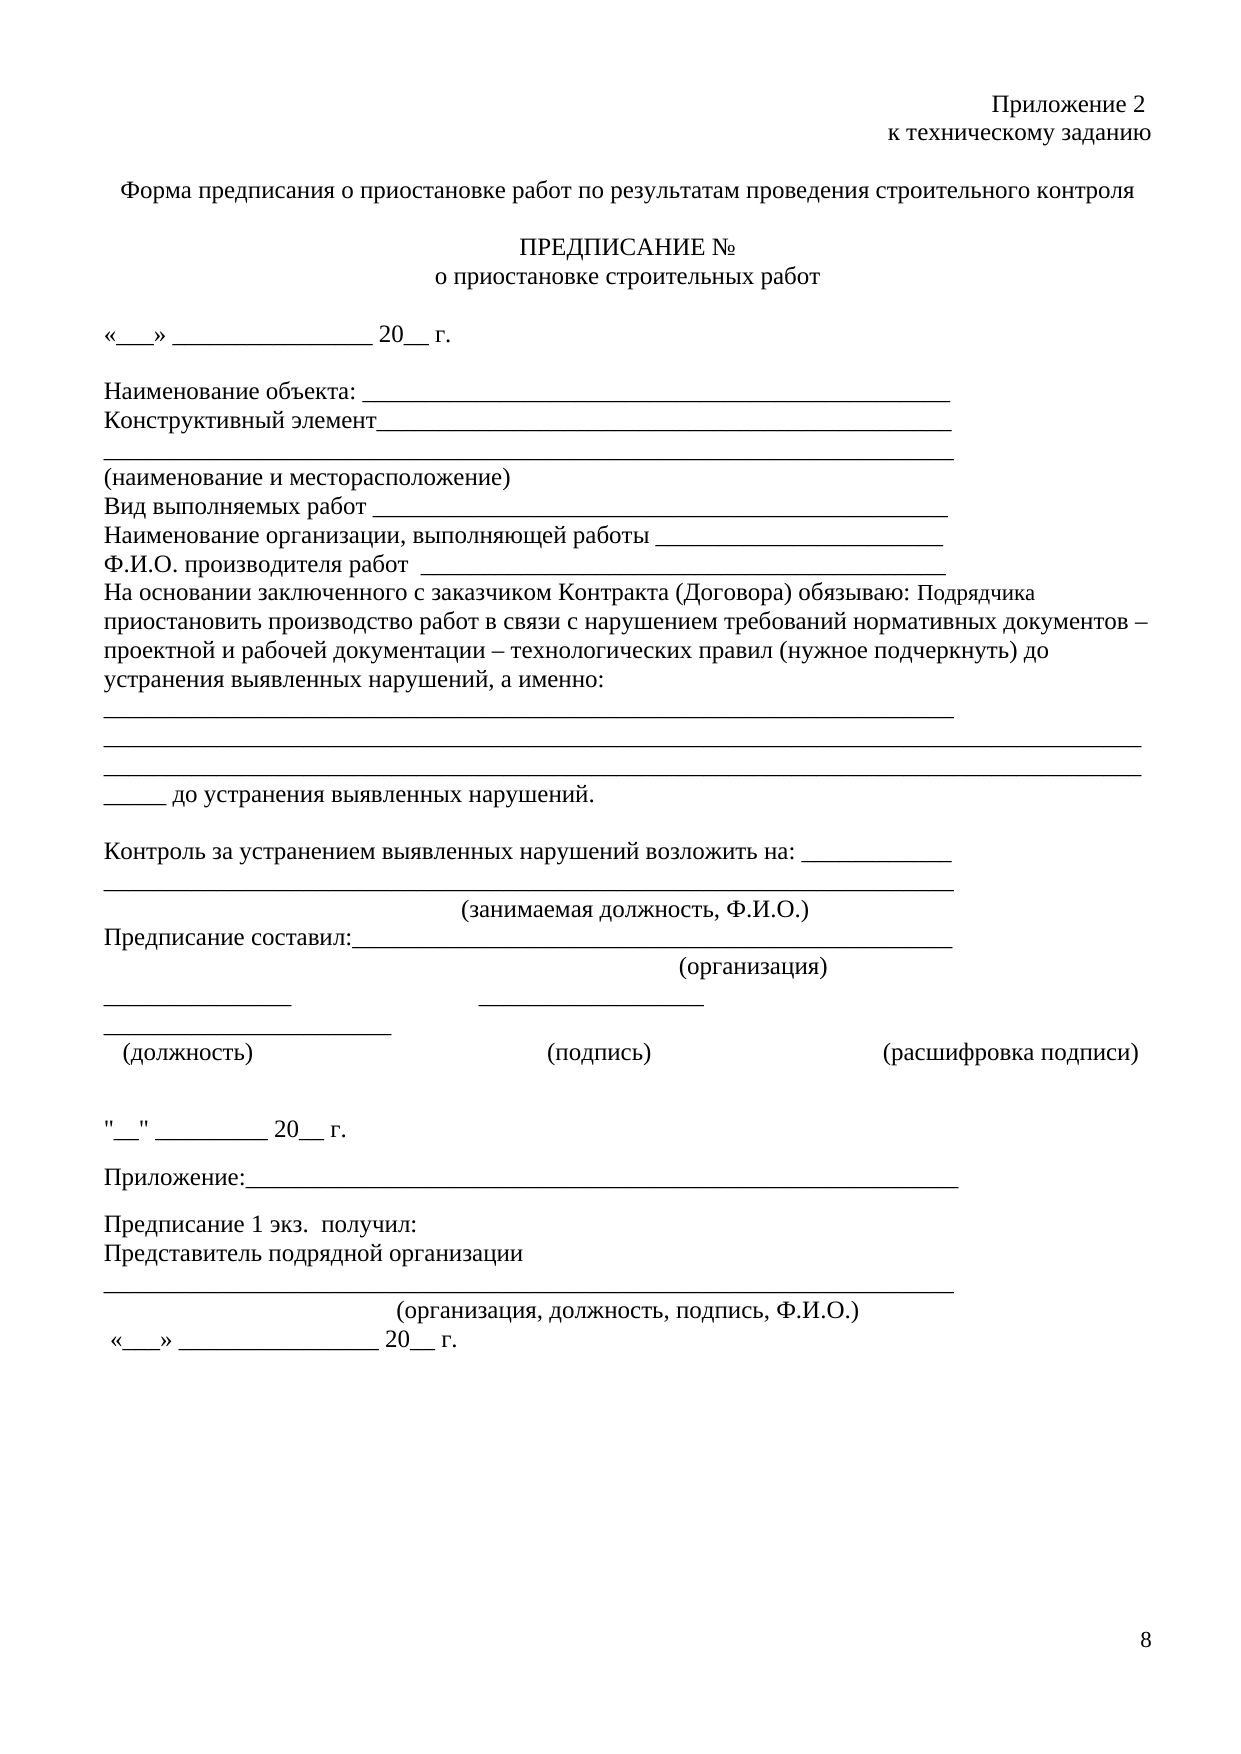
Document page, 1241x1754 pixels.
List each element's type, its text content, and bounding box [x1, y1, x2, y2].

text (организация, должность, подпись, Ф.И.О.) [89, 1296, 1167, 1324]
text ___________________________________________________________________________________________________________________________________________________________________________ до устранения выявленных нарушений. [103, 721, 1152, 807]
text Предписание составил:________________________________________________ [103, 922, 1152, 951]
text о приостановке строительных работ [103, 261, 1152, 290]
text ПРЕДПИСАНИЕ № [103, 232, 1152, 261]
text (должность) (подпись) (расшифровка подписи) [103, 1037, 1152, 1066]
text Форма предписания о приостановке работ по результатам проведения строительного контроля [103, 175, 1152, 204]
text Предписание 1 экз. получил: [103, 1209, 1166, 1238]
text (занимаемая должность, Ф.И.О.) [103, 894, 1166, 922]
text «___» ________________ 20__ г. [103, 1324, 1166, 1353]
text Представитель подрядной организации [103, 1238, 1166, 1267]
text _______________ __________________ _______________________ [103, 980, 1152, 1037]
text "__" _________ 20__ г. [103, 1114, 1152, 1143]
text Приложение 2 к техническому заданию [783, 89, 1152, 146]
text Конструктивный элемент______________________________________________ ____________________________________________________________________ (наименование и месторасположение) [103, 405, 1152, 491]
text Контроль за устранением выявленных нарушений возложить на: ____________ ____________________________________________________________________ [103, 836, 1152, 894]
text Вид выполняемых работ ______________________________________________ [103, 491, 1166, 520]
text На основании заключенного с заказчиком Контракта (Договора) обязываю: Подрядчика приостановить производство работ в связи с нарушением требований нормативных документов – проектной и рабочей документации – технологических правил (нужное подчеркнуть) до устранения выявленных нарушений, а именно: [103, 577, 1152, 692]
text Наименование объекта: _______________________________________________ [103, 376, 356, 405]
text Наименование объекта: _______________________________________________ [362, 376, 1152, 405]
text (организация) [103, 951, 1152, 980]
text ____________________________________________________________________ [103, 1267, 1166, 1296]
text Наименование организации, выполняющей работы _______________________ [103, 520, 1166, 549]
text «___» ________________ 20__ г. [103, 319, 1166, 347]
text Приложение:_________________________________________________________ [103, 1162, 1152, 1190]
text Ф.И.О. производителя работ __________________________________________ [103, 549, 1166, 577]
text ____________________________________________________________________ [103, 692, 1152, 721]
